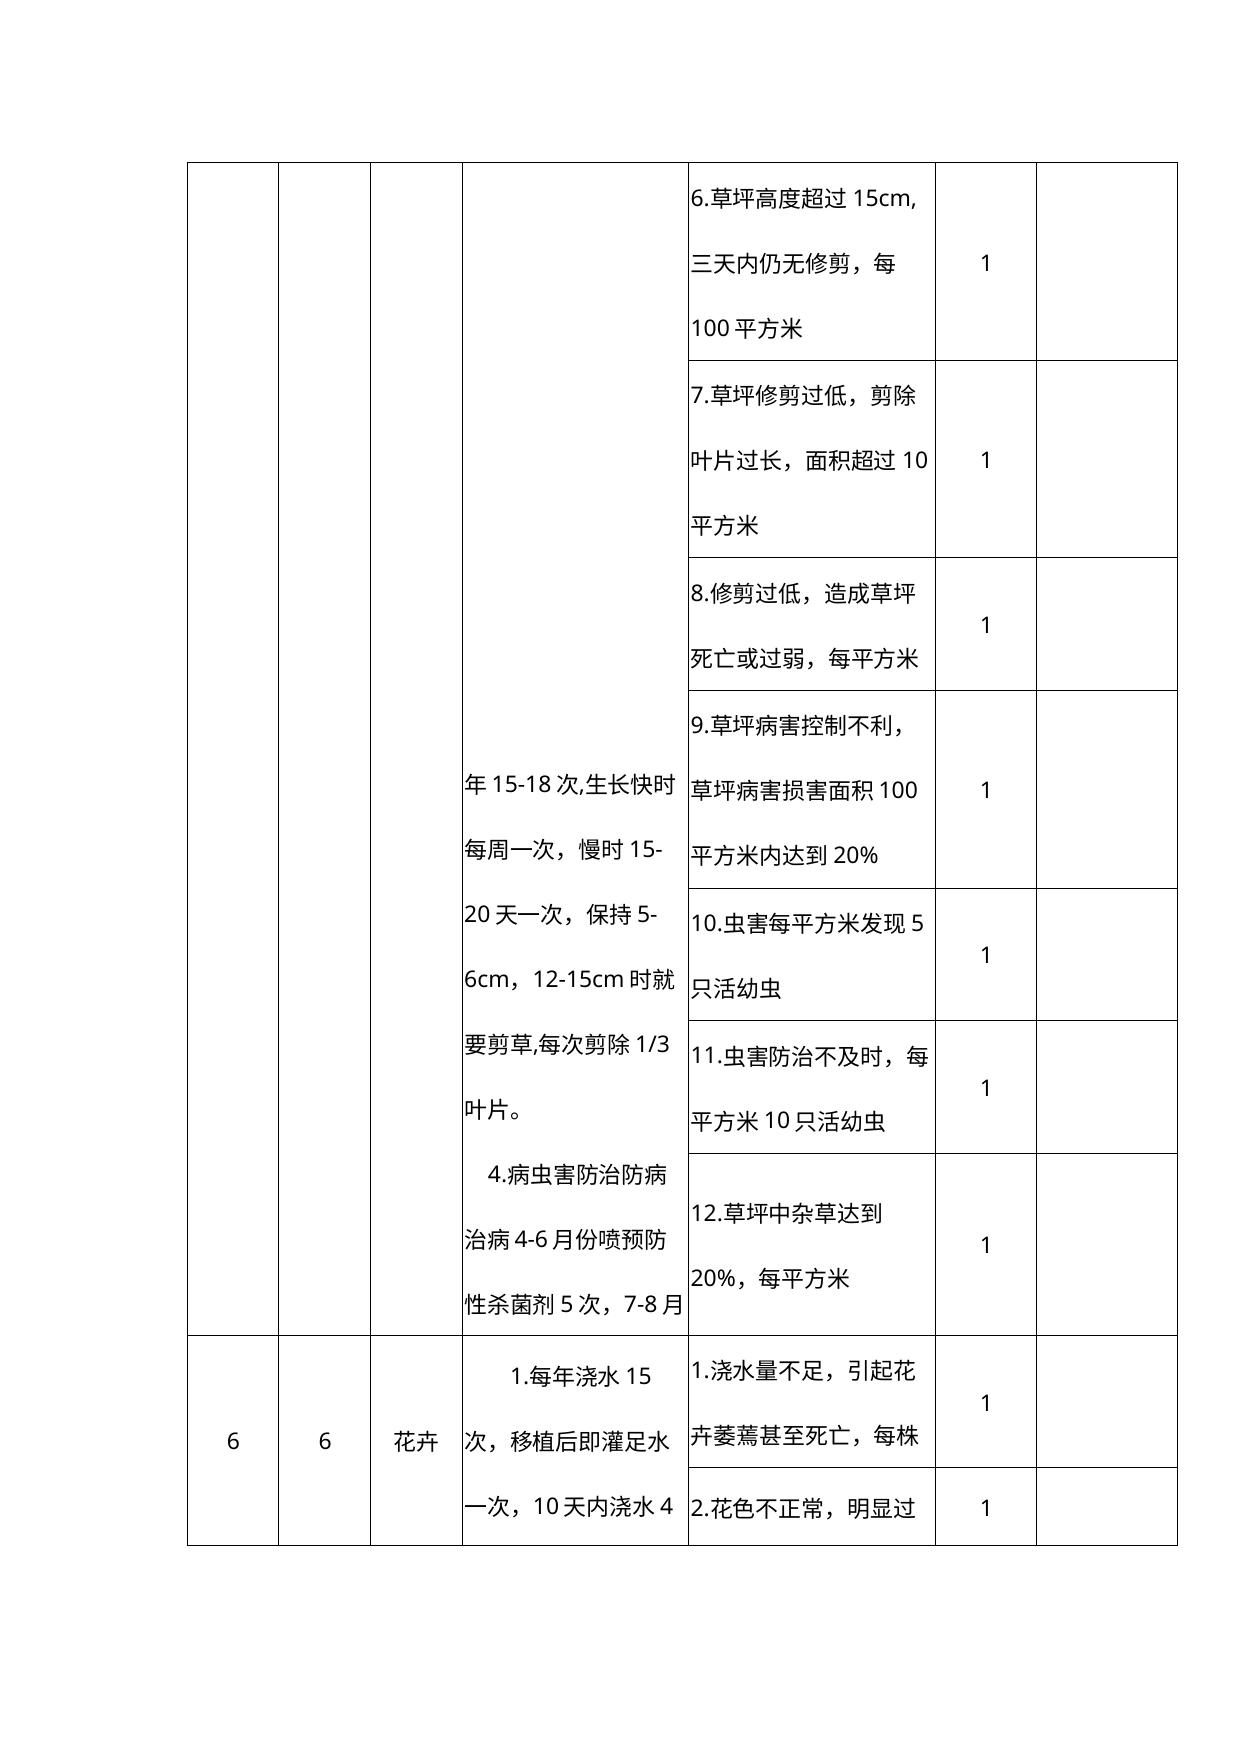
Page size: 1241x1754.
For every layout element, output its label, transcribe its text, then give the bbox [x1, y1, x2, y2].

table_cell 1 [936, 691, 1036, 887]
table_cell 1 [936, 1468, 1036, 1544]
table_cell 11.虫害防治不及时，每平方米10只活幼虫 [689, 1021, 935, 1153]
table_cell 1 [936, 361, 1036, 557]
table_cell 1 [936, 1336, 1036, 1467]
table_cell 9.草坪病害控制不利，草坪病害损害面积100平方米内达到 20% [689, 691, 935, 887]
table_cell 1 [936, 889, 1036, 1020]
table_cell 6 [279, 1336, 370, 1544]
table_cell 1.每年浇水15次，移植后即灌足水一次，10天内浇水4次，灌水后松土，以后即进行正常灌水，夏季和春季干旱时期，应有较多次灌水。 2.施肥每年两次，一次基肥，一次追肥要求花艳，花大。 3.整形修剪每年一次。 4.防寒越冬，以免除冬季过度低温危害。 5.及时进行中耕除草。 6.病虫害应预防为主，综合防治。 [463, 1336, 688, 1544]
table_cell [1037, 1468, 1177, 1544]
table_cell [1037, 1021, 1177, 1153]
table_cell [1037, 889, 1177, 1020]
table_cell [1037, 558, 1177, 690]
table_cell [1037, 163, 1177, 359]
table_cell 8.修剪过低，造成草坪死亡或过弱，每平方米 [689, 558, 935, 690]
table_cell 1 [936, 558, 1036, 690]
table_cell 1 [936, 163, 1036, 359]
table_cell 10.虫害每平方米发现5只活幼虫 [689, 889, 935, 1020]
table_cell [1037, 361, 1177, 557]
table_cell [1037, 691, 1177, 887]
table_cell [1037, 1336, 1177, 1467]
table_cell 2.花色不正常，明显过小,每株 [689, 1468, 935, 1544]
table_cell 1 [936, 1021, 1036, 1153]
table_cell 12.草坪中杂草达到20%，每平方米 [689, 1154, 935, 1334]
table_cell 花卉 [371, 1336, 462, 1544]
table_cell 6.草坪高度超过 15cm,三天内仍无修剪，每100平方米 [689, 163, 935, 359]
table_cell 6 [188, 1336, 278, 1544]
table_cell 7.草坪修剪过低，剪除叶片过长，面积超过 10 平方米 [689, 361, 935, 557]
table_cell 1.浇水量不足，引起花卉萎蔫甚至死亡，每株 [689, 1336, 935, 1467]
table_cell [1037, 1154, 1177, 1334]
table_cell 1 [936, 1154, 1036, 1334]
